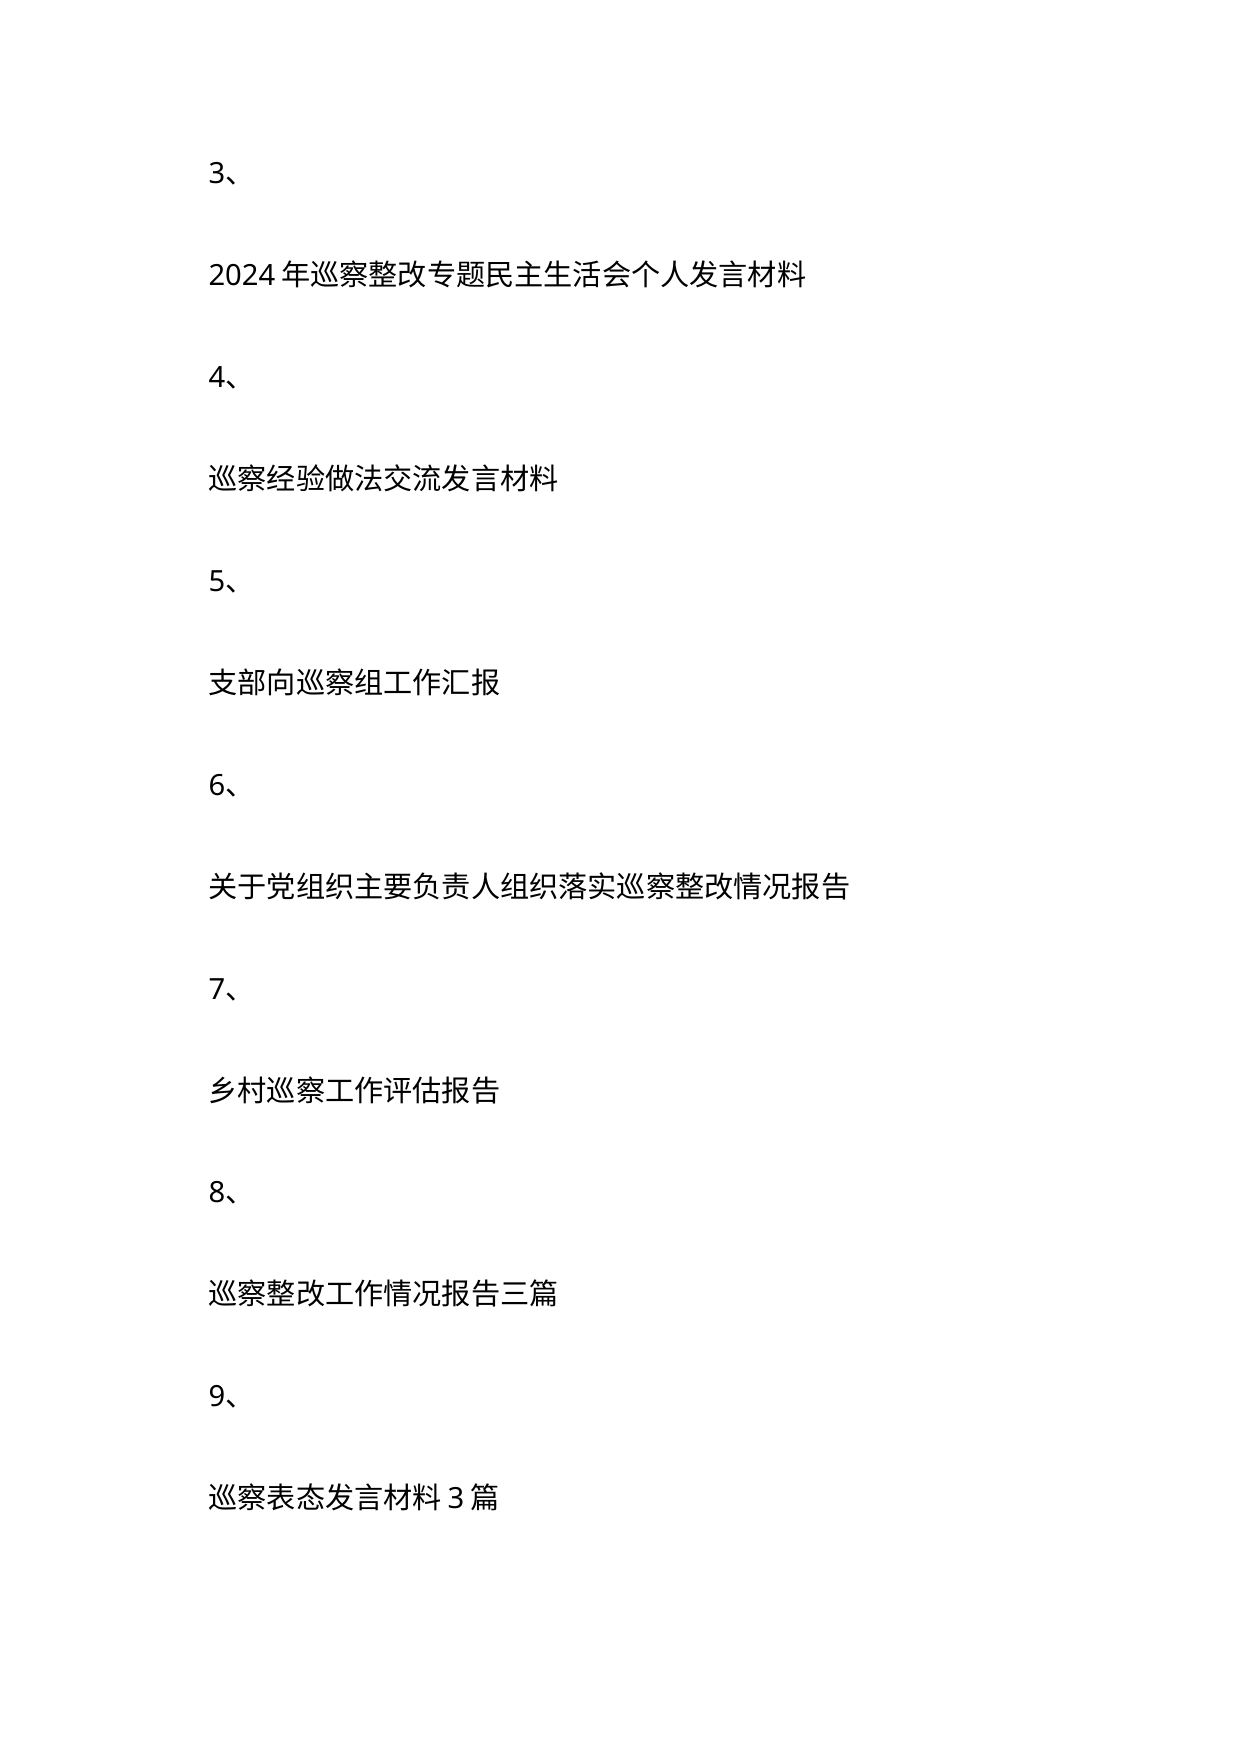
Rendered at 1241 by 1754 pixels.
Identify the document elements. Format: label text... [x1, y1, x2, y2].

text 巡察经验做法交流发言材料 [150, 456, 1090, 498]
text 巡察整改工作情况报告三篇 [150, 1271, 1090, 1313]
text 9、 [150, 1373, 1090, 1415]
text 2024年巡察整改专题民主生活会个人发言材料 [150, 252, 1090, 294]
text 关于党组织主要负责人组织落实巡察整改情况报告 [150, 863, 1090, 906]
text 7、 [150, 965, 1090, 1008]
text 6、 [150, 761, 1090, 804]
text 8、 [150, 1169, 1090, 1211]
text 3、 [150, 150, 1090, 192]
text 巡察表态发言材料3篇 [150, 1475, 1090, 1517]
text 乡村巡察工作评估报告 [150, 1067, 1090, 1109]
text 4、 [150, 354, 1090, 396]
text 5、 [150, 558, 1090, 600]
text 支部向巡察组工作汇报 [150, 660, 1090, 702]
